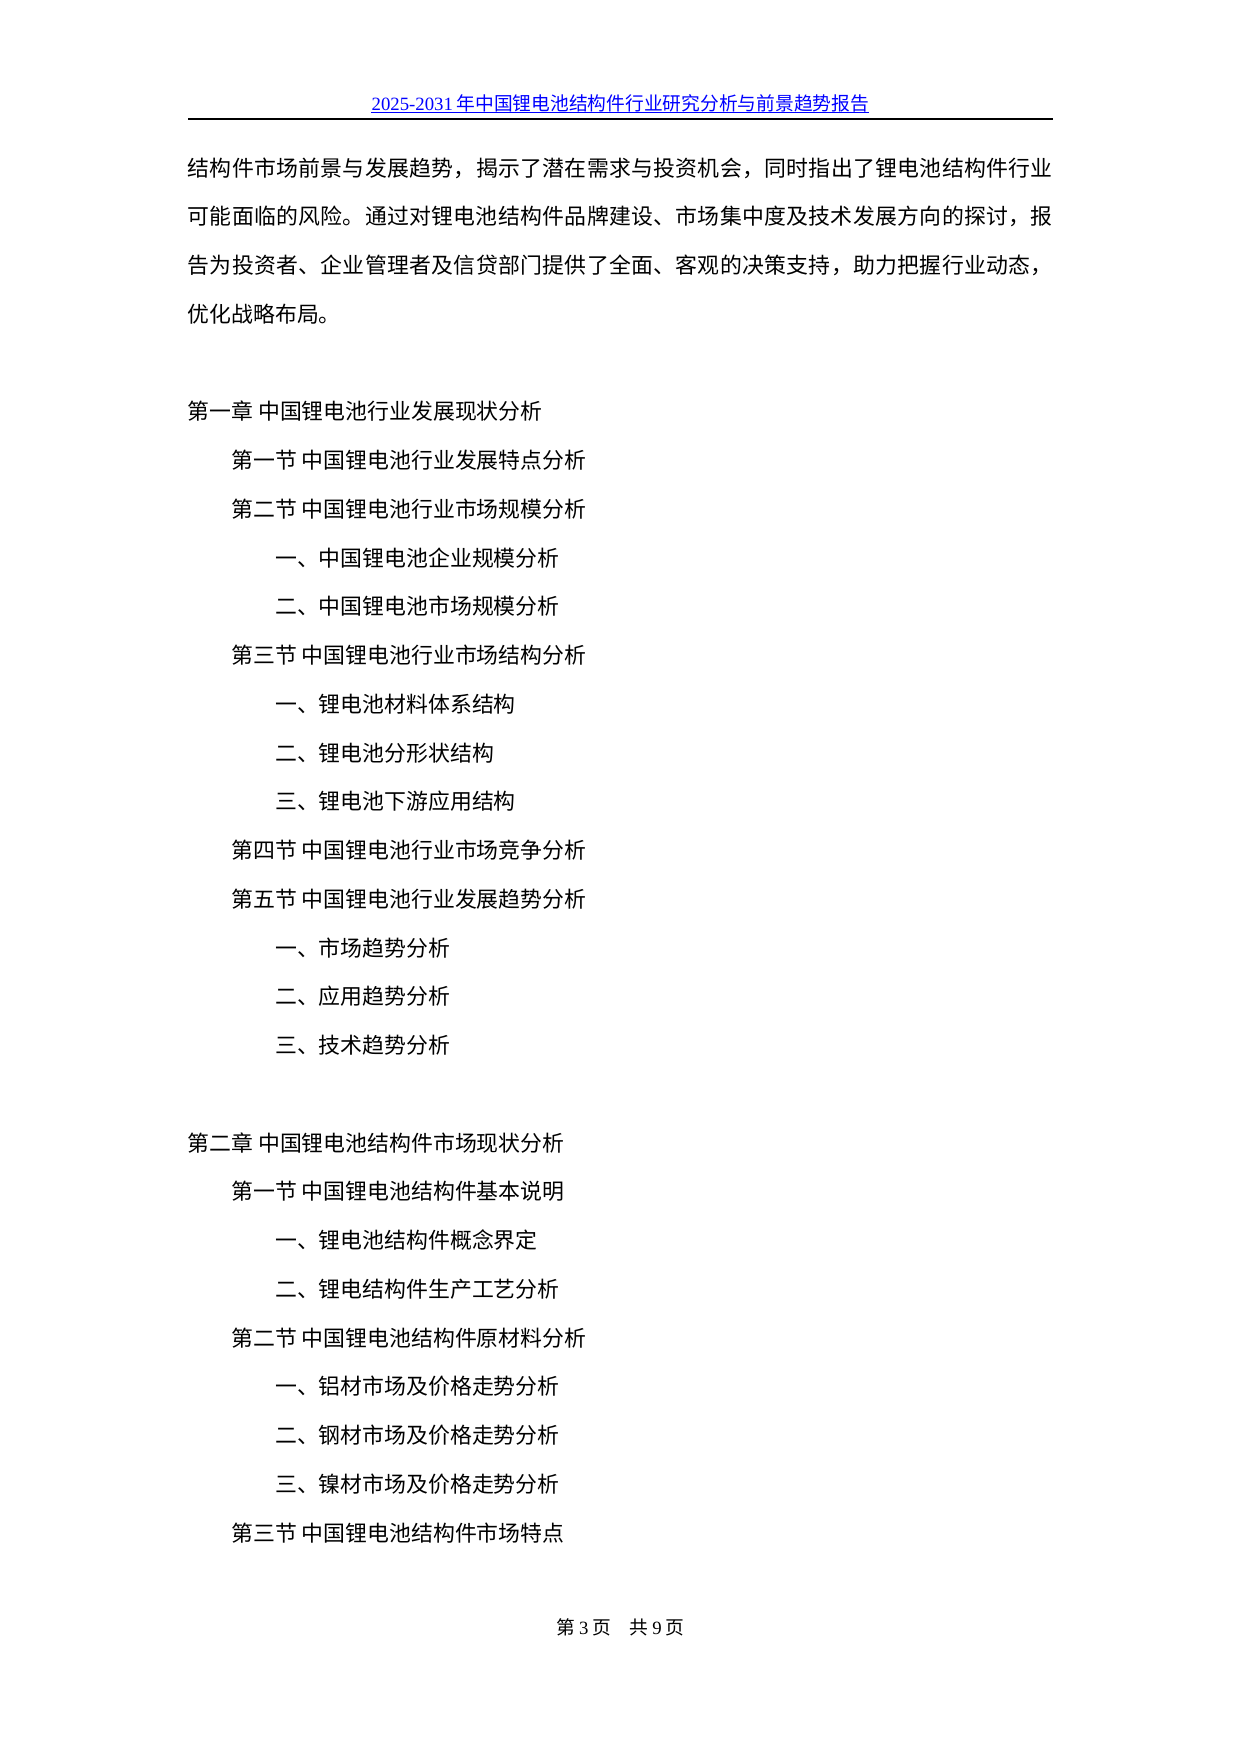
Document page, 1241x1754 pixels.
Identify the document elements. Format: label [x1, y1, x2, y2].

text [187, 150, 1053, 1548]
